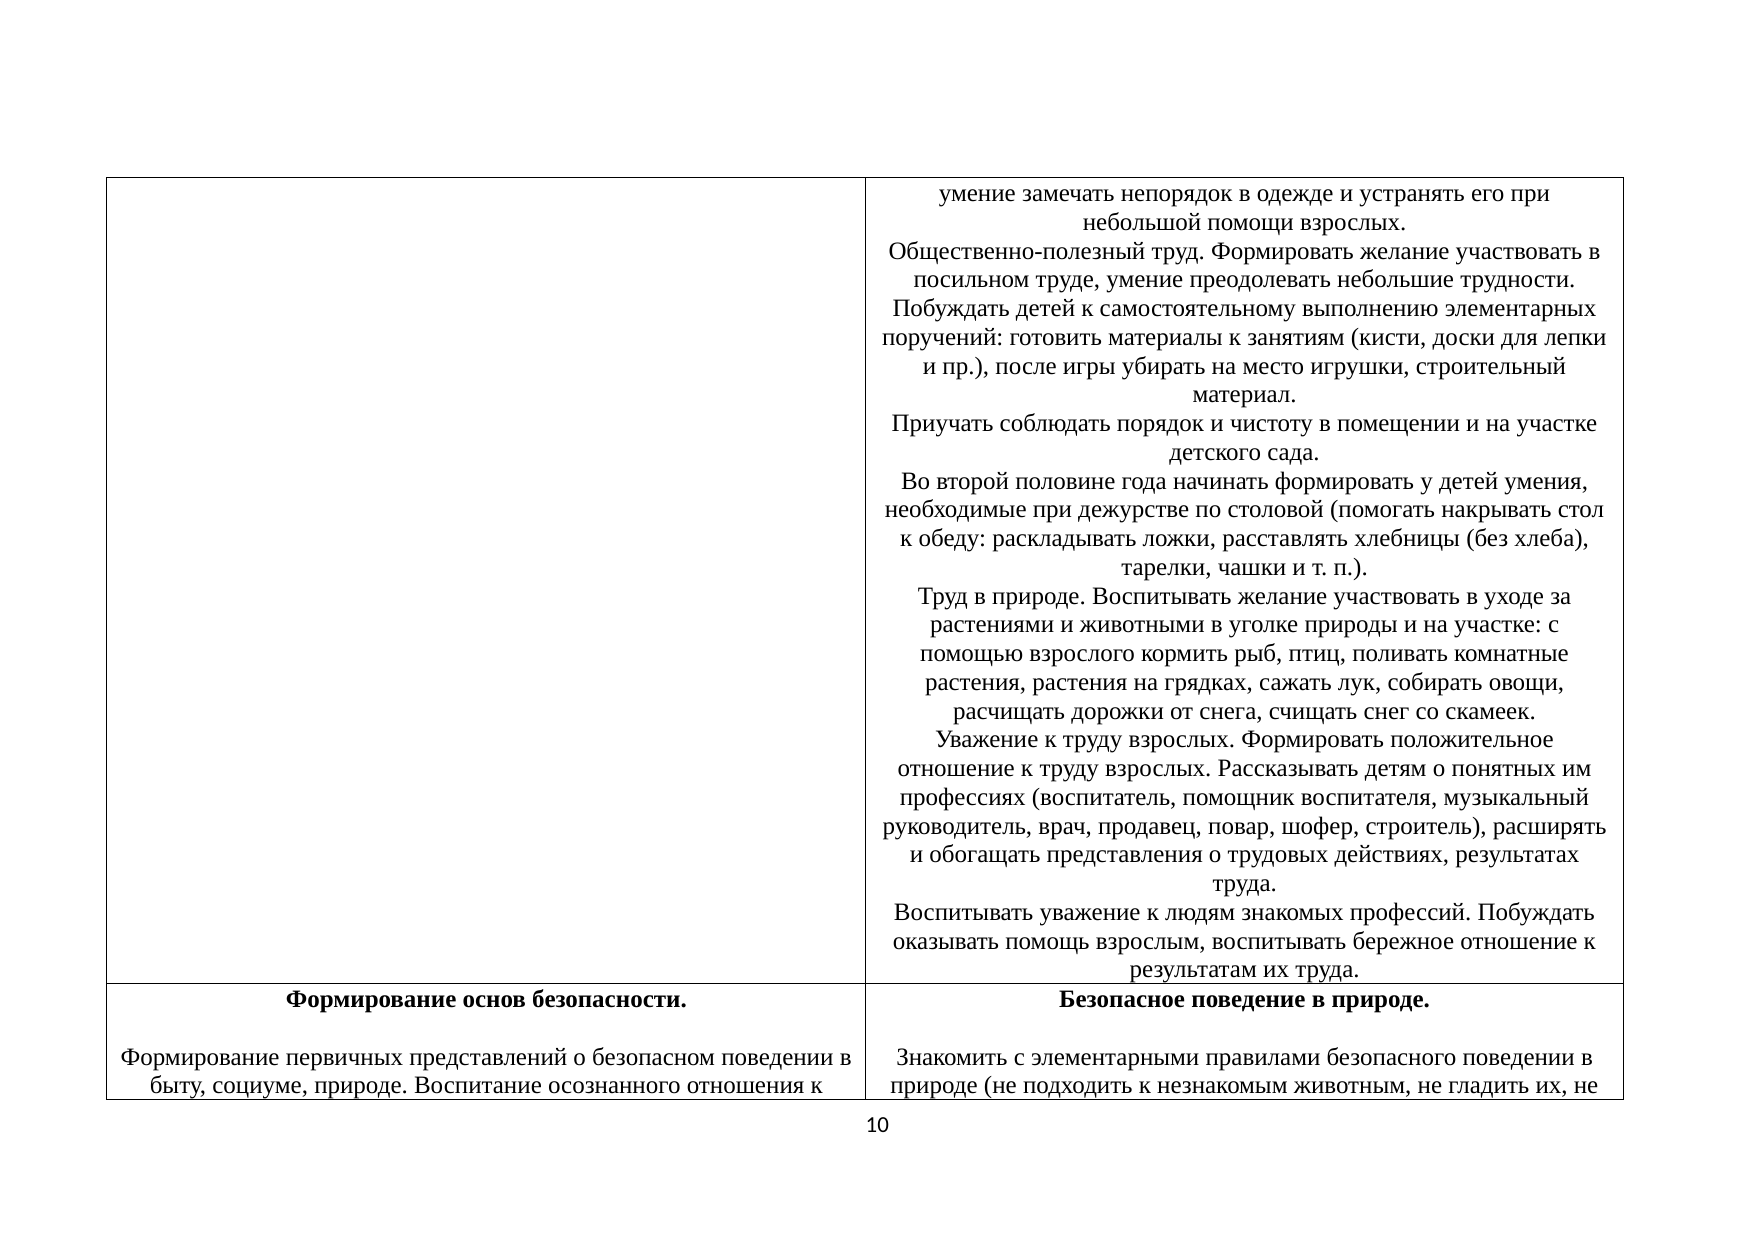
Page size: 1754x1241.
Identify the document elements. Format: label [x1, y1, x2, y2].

table_cell [866, 178, 1623, 983]
table_cell [107, 178, 865, 983]
table_cell [107, 984, 865, 1099]
table_cell [866, 984, 1623, 1099]
